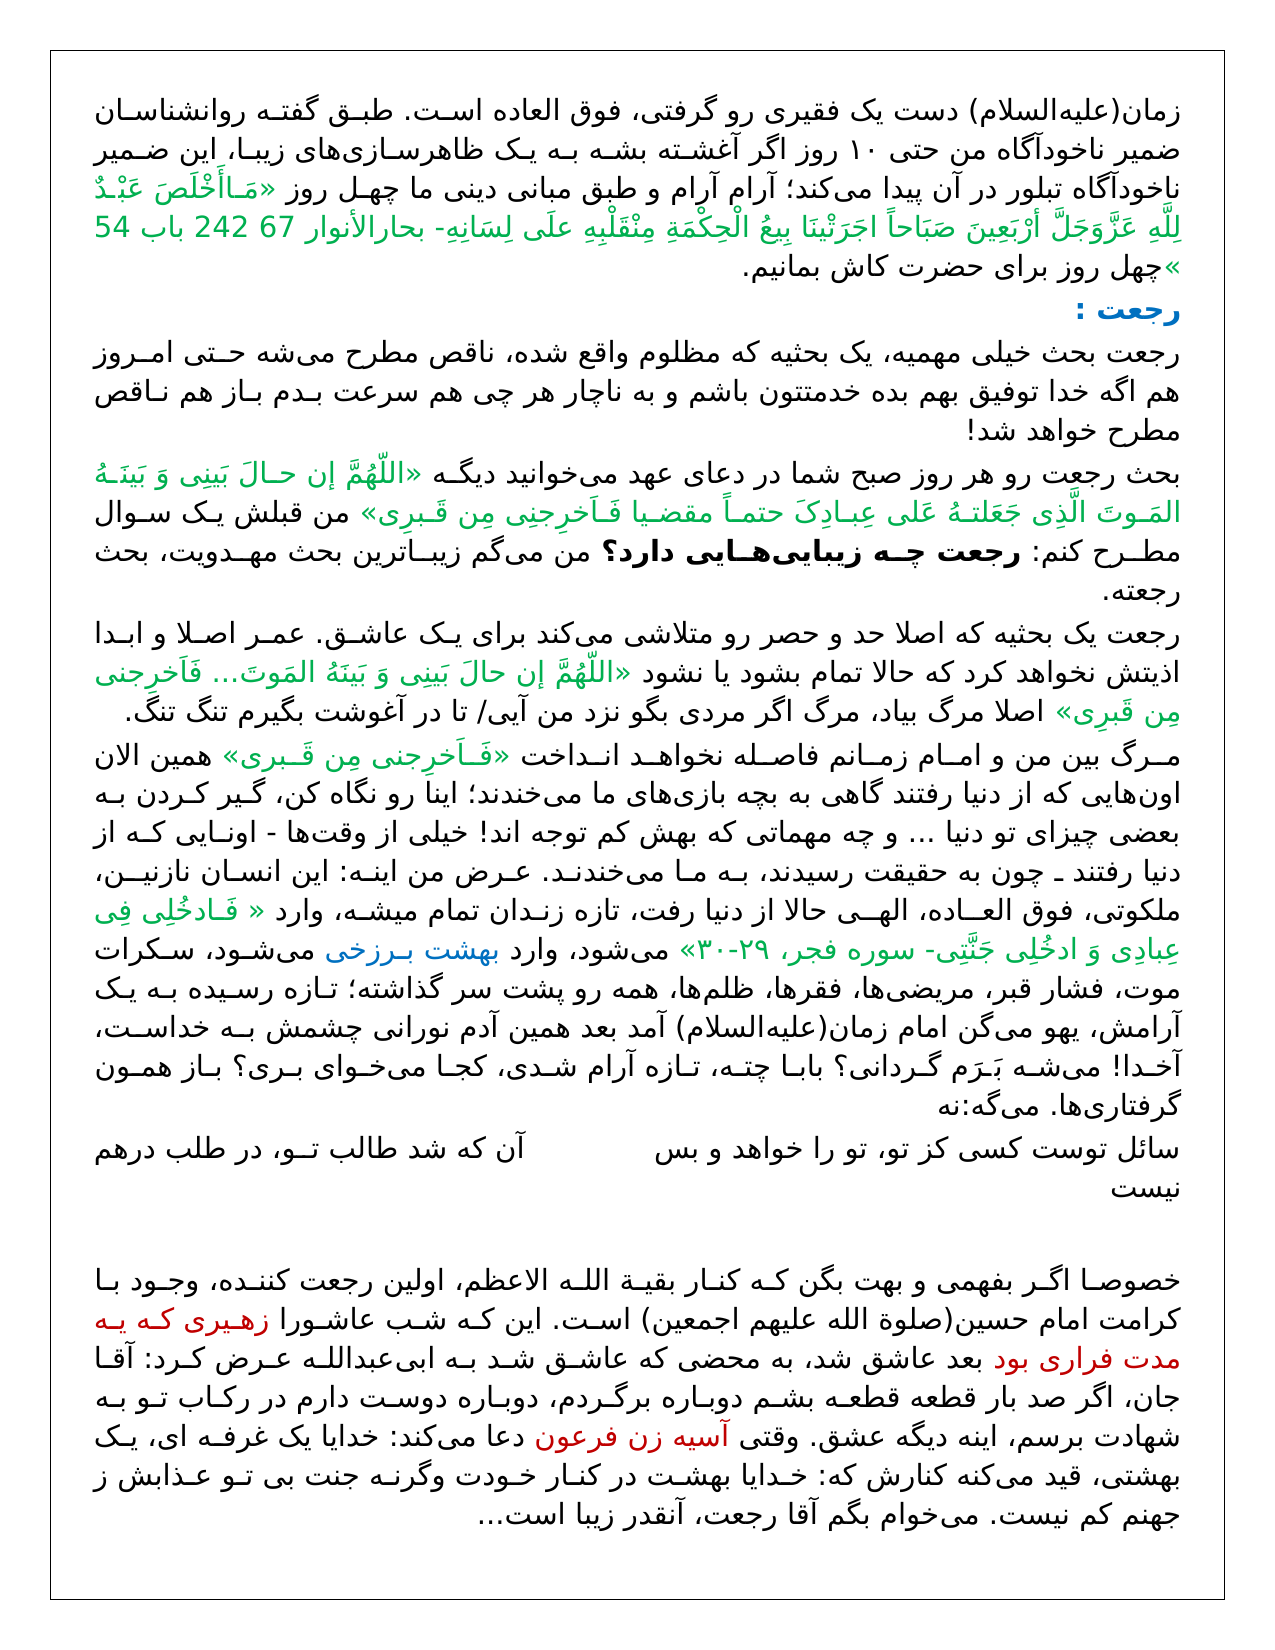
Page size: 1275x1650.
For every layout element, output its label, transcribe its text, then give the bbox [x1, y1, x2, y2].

text سائل توست کسی کز تو، تو را خواهد و بس آن که شد طالب تو، در طلب درهم نیست [94, 1132, 1181, 1204]
text بحث رجعت رو هر روز صبح شما در دعای عهد می‌خوانید دیگه «اللّهُمَّ إن حالَ بَینِی وَ بَینَهُ المَوتَ الَّذِی جَعَلتهُ عَلی عِبادِکَ حتماً مقضیا فَاَخرِجنِی مِن قَبرِی» من قبلش یک سوال مطرح کنم: رجعت چه زیبایی‌هایی دارد؟ من می‌گم زیباترین بحث مهدویت، بحث رجعته. [94, 457, 1181, 608]
text خصوصا اگر بفهمی و بهت بگن که کنار بقیة الله الاعظم، اولین رجعت کننده، وجود با کرامت امام حسین(صلوة الله علیهم اجمعین) است. این که شب عاشورا زهیری که یه مدت فراری بود بعد عاشق شد، به محضی که عاشق شد به ابی‌عبدالله عرض کرد: آقا جان، اگر صد بار قطعه قطعه بشم دوباره برگردم، دوباره دوست دارم در رکاب تو به شهادت برسم، اینه دیگه عشق. وقتی آسیه زن فرعون دعا می‌کند: خدایا یک غرفه ای، یک بهشتی، قید می‌کنه کنارش که: خدایا بهشت در کنار خودت وگرنه جنت بی تو عذابش ز جهنم کم نیست. می‌خوام بگم آقا رجعت، آنقدر زیبا است... [94, 1263, 1181, 1531]
text رجعت بحث خیلی مهمیه، یک بحثیه که مظلوم واقع شده، ناقص مطرح می‌شه حتی امروز هم اگه خدا توفیق بهم بده خدمتتون باشم و به ناچار هر چی هم سرعت بدم باز هم ناقص مطرح خواهد شد! [94, 336, 1181, 448]
text رجعت : [94, 293, 1181, 327]
text مرگ بین من و امام زمانم فاصله نخواهد انداخت «فَاَخرِجنی مِن قَبری» همین الان اون‌هایی که از دنیا رفتند گاهی به بچه بازی‌های ما می‌خندند؛ اینا رو نگاه کن، گیر کردن به بعضی چیزای تو دنیا ... و چه مهماتی که بهش کم توجه اند! خیلی از وقت‌ها - اونایی که از دنیا رفتند ـ چون به حقیقت رسیدند، به ما می‌خندند. عرض من اینه: این انسان نازنیـن، ملکوتی، فوق العــاده، الهــی حالا از دنیا رفت، تازه زنـدان تمام میشه، وارد « فَادخُلِی فِی عِبادِی وَ ادخُلِی جَنَّتِی- سوره فجر، ۲۹-۳۰» می‌شود، وارد بهشت برزخی می‌شود، سکرات موت، فشار قبر، مریضی‌ها، فقر‌ها، ظلم‌ها، همه رو پشت سر گذاشته؛ تازه رسیده به یک آرامش، یهو می‌گن امام زمان(علیه‌السلام) آمد بعد همین آدم نورانی چشمش به خداست، آخدا! می‌شه بَرَم گردانی؟ بابا چته، تازه آرام شدی، کجا می‌خوای بری؟ باز همون گرفتاری‌ها. می‌گه:نه [94, 738, 1181, 1122]
text رجعت یک بحثیه که اصلا حد و حصر رو متلاشی می‌کند برای یک عاشق. عمر اصلا و ابدا اذیتش نخواهد کرد که حالا تمام بشود یا نشود «اللّهُمَّ إن حالَ بَینِی وَ بَینَهُ المَوتَ... فَاَخرِجنی مِن قَبرِی» اصلا مرگ بیاد، مرگ اگر مردی بگو نزد من آیی/ تا در آغوشت بگیرم تنگ تنگ. [94, 617, 1181, 729]
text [94, 94, 1181, 283]
